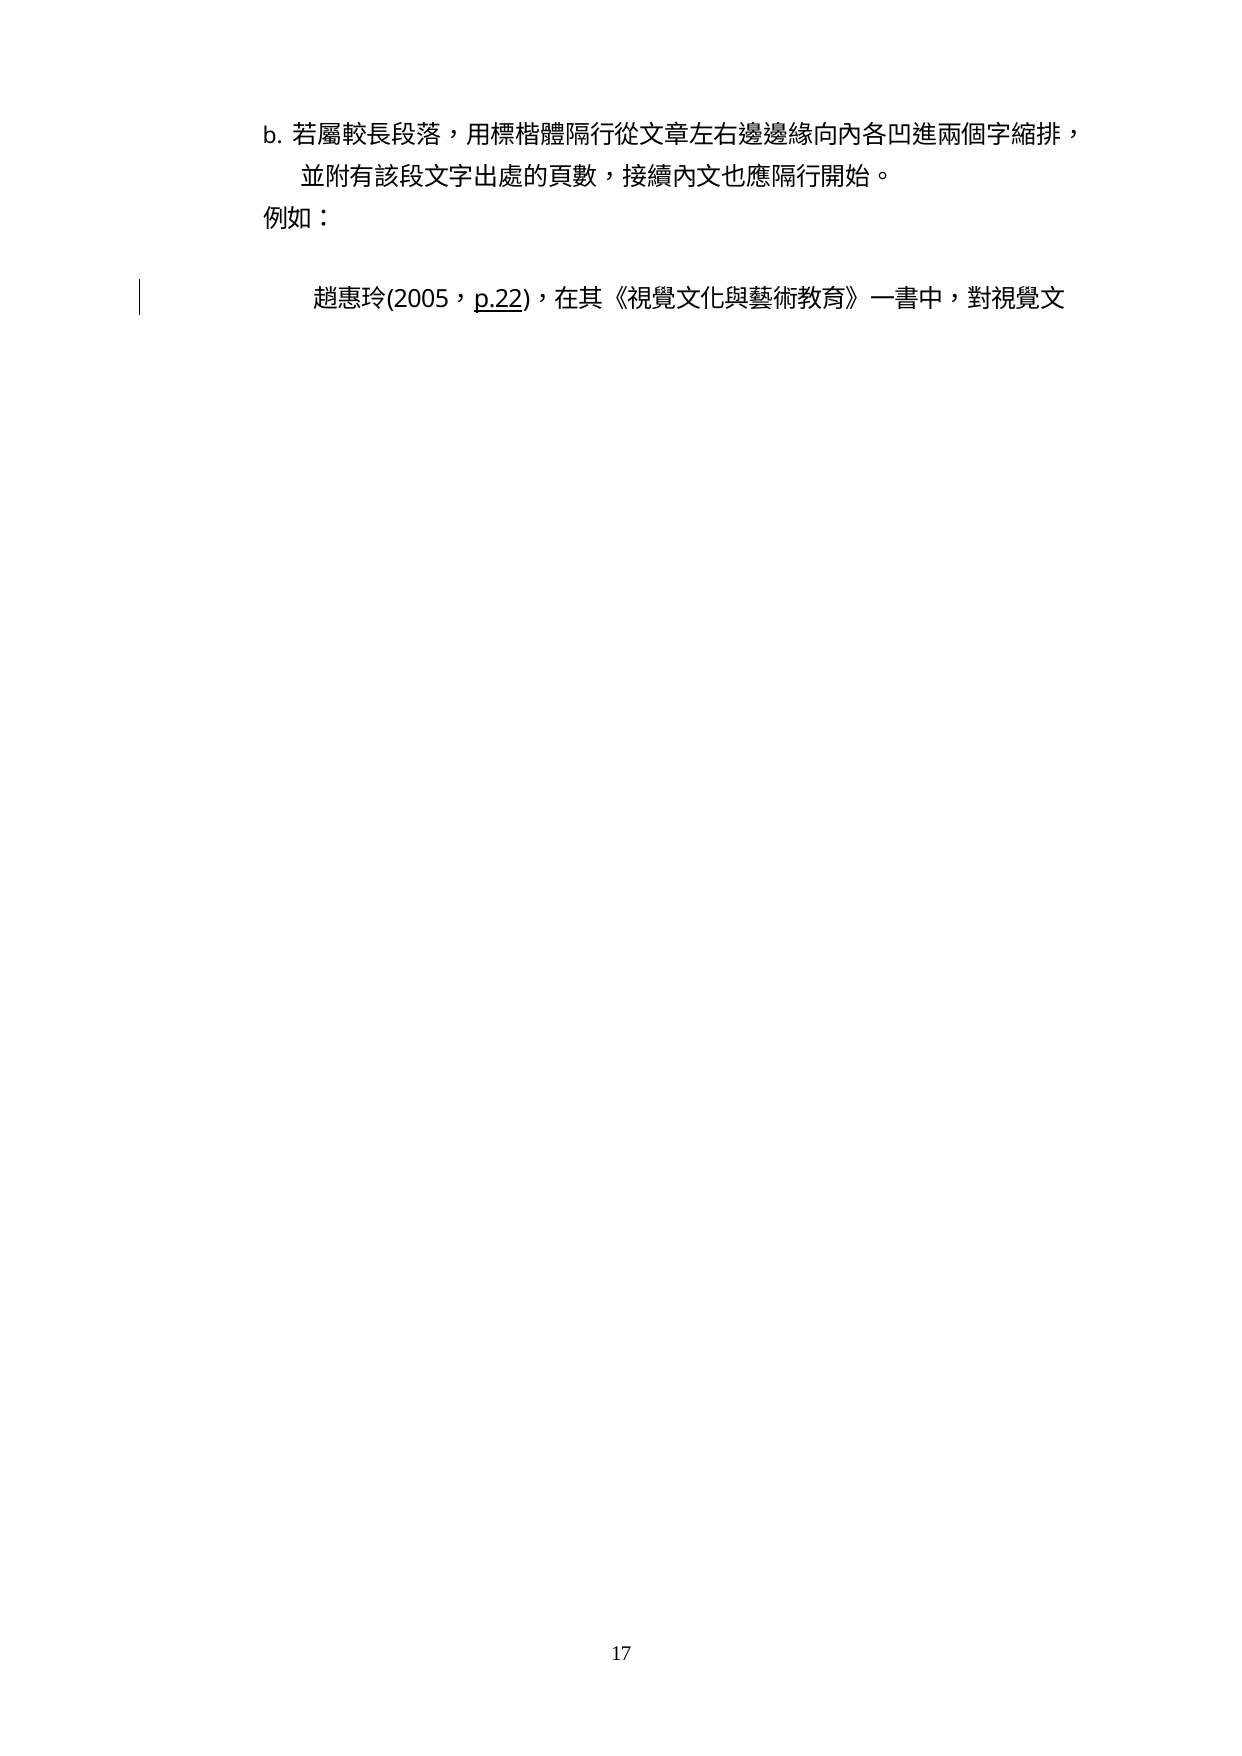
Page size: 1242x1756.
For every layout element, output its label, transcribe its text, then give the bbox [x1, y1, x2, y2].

text 例如： [263, 198, 1119, 234]
list 若屬較長段落，用標楷體隔行從文章左右邊邊緣向內各凹進兩個字縮排，並附有該段文字出處的頁數，接續內文也應隔行開始。 [262, 114, 1087, 192]
text 趙惠玲(2005，p.22)，在其《視覺文化與藝術教育》一書中，對視覺文 [313, 279, 1119, 315]
